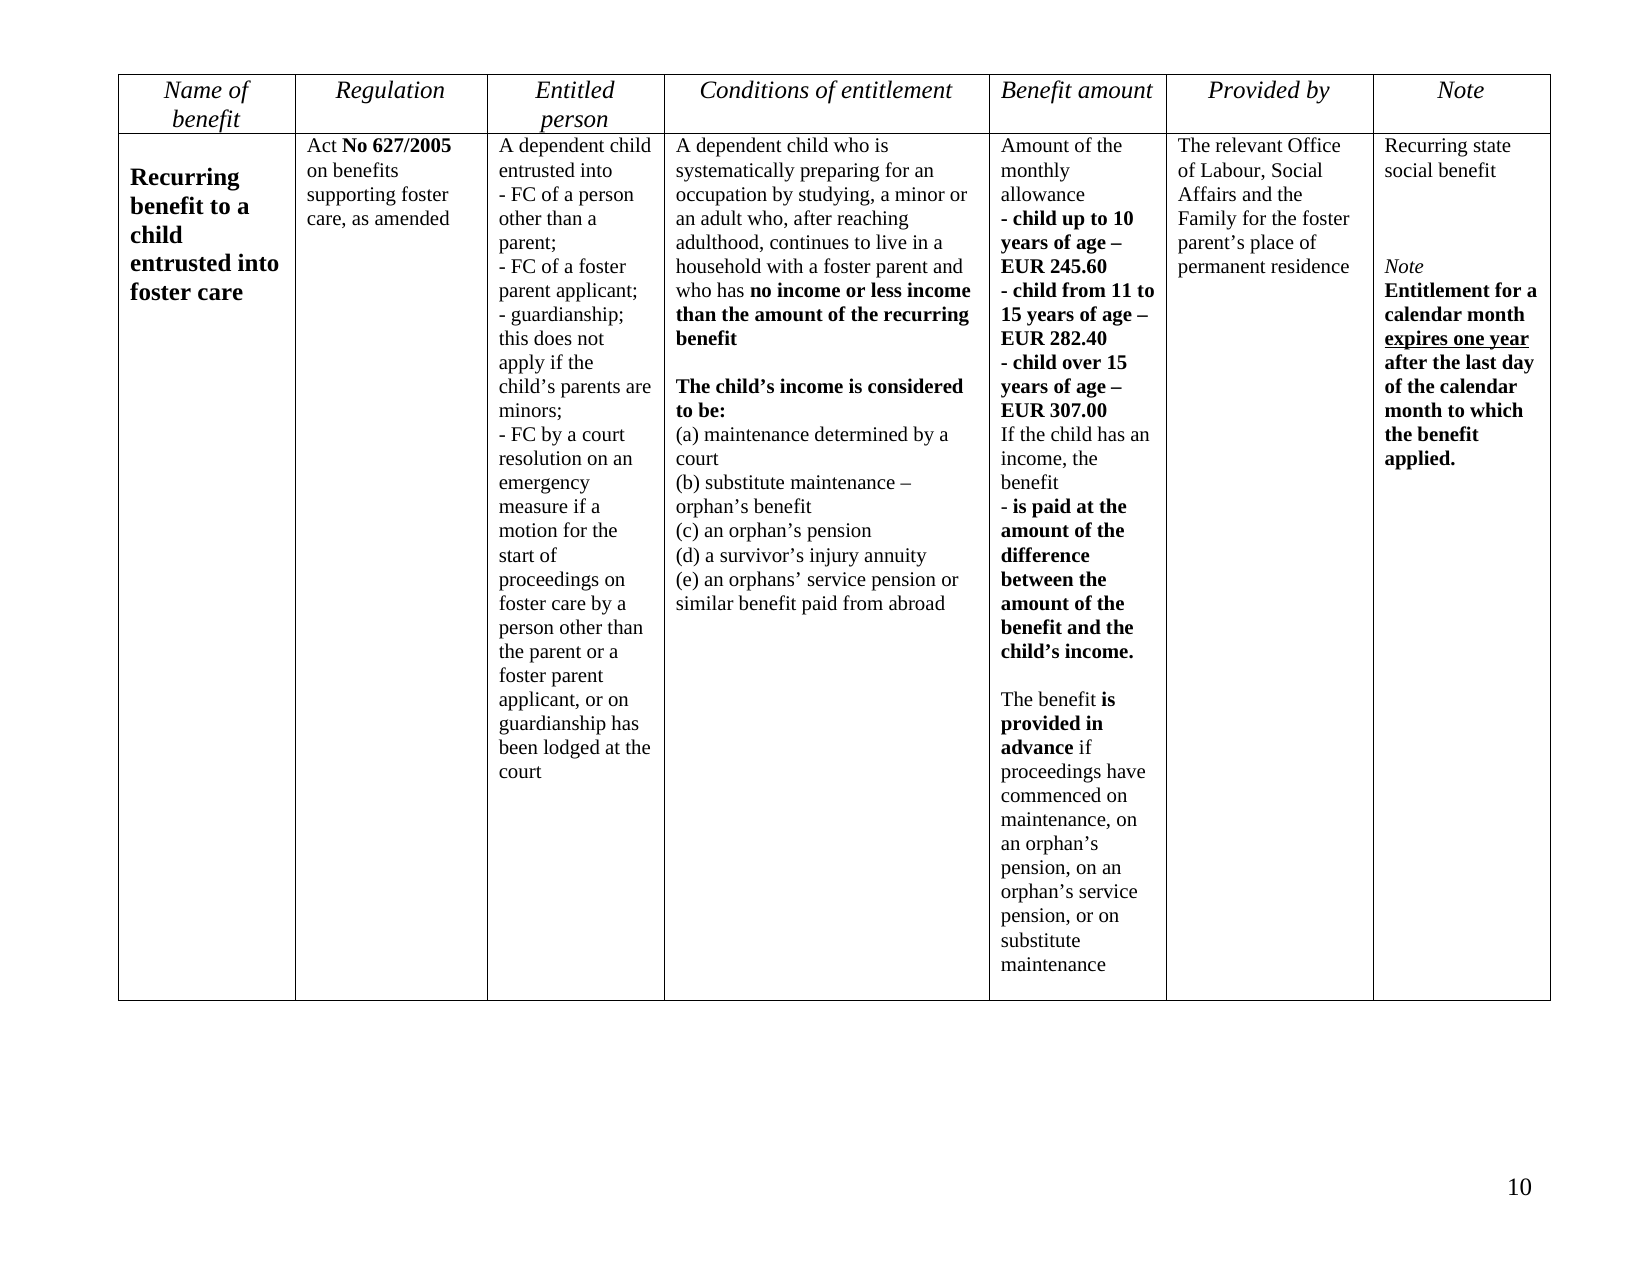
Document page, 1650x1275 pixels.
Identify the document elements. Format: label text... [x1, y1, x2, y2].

table_cell Amount of the monthly allowance - child up to 10 years of age – EUR 245.60 - child from 11 to 15 years of age – EUR 282.40 - child over 15 years of age – EUR 307.00 If the child has an income, the benefit - is paid at the amount of the difference between the amount of the benefit and the child’s income. The benefit is provided in advance if proceedings have commenced on maintenance, on an orphan’s pension, on an orphan’s service pension, or on substitute maintenance [990, 134, 1166, 1000]
table_cell Act No 627/2005 on benefits supporting foster care, as amended [296, 134, 487, 1000]
table_cell A dependent child entrusted into - FC of a person other than a parent; - FC of a foster parent applicant; - guardianship; this does not apply if the child’s parents are minors; - FC by a court resolution on an emergency measure if a motion for the start of proceedings on foster care by a person other than the parent or a foster parent applicant, or on guardianship has been lodged at the court [488, 134, 664, 1000]
table_header Provided by [1167, 75, 1373, 132]
table_header Name of benefit [119, 75, 295, 132]
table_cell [1167, 134, 1373, 1000]
table_cell A dependent child who is systematically preparing for an occupation by studying, a minor or an adult who, after reaching adulthood, continues to live in a household with a foster parent and who has no income or less income than the amount of the recurring benefit The child’s income is considered to be: (a) maintenance determined by a court (b) substitute maintenance – orphan’s benefit (c) an orphan’s pension (d) a survivor’s injury annuity (e) an orphans’ service pension or similar benefit paid from abroad [665, 134, 989, 1000]
table_header Note [1374, 75, 1550, 132]
table_header Benefit amount [990, 75, 1166, 132]
table_header Conditions of entitlement [665, 75, 989, 132]
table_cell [1374, 134, 1550, 1000]
table_cell Recurring benefit to a child entrusted into foster care [119, 134, 295, 1000]
table_header Regulation [296, 75, 487, 132]
table_header Entitled person [488, 75, 664, 132]
